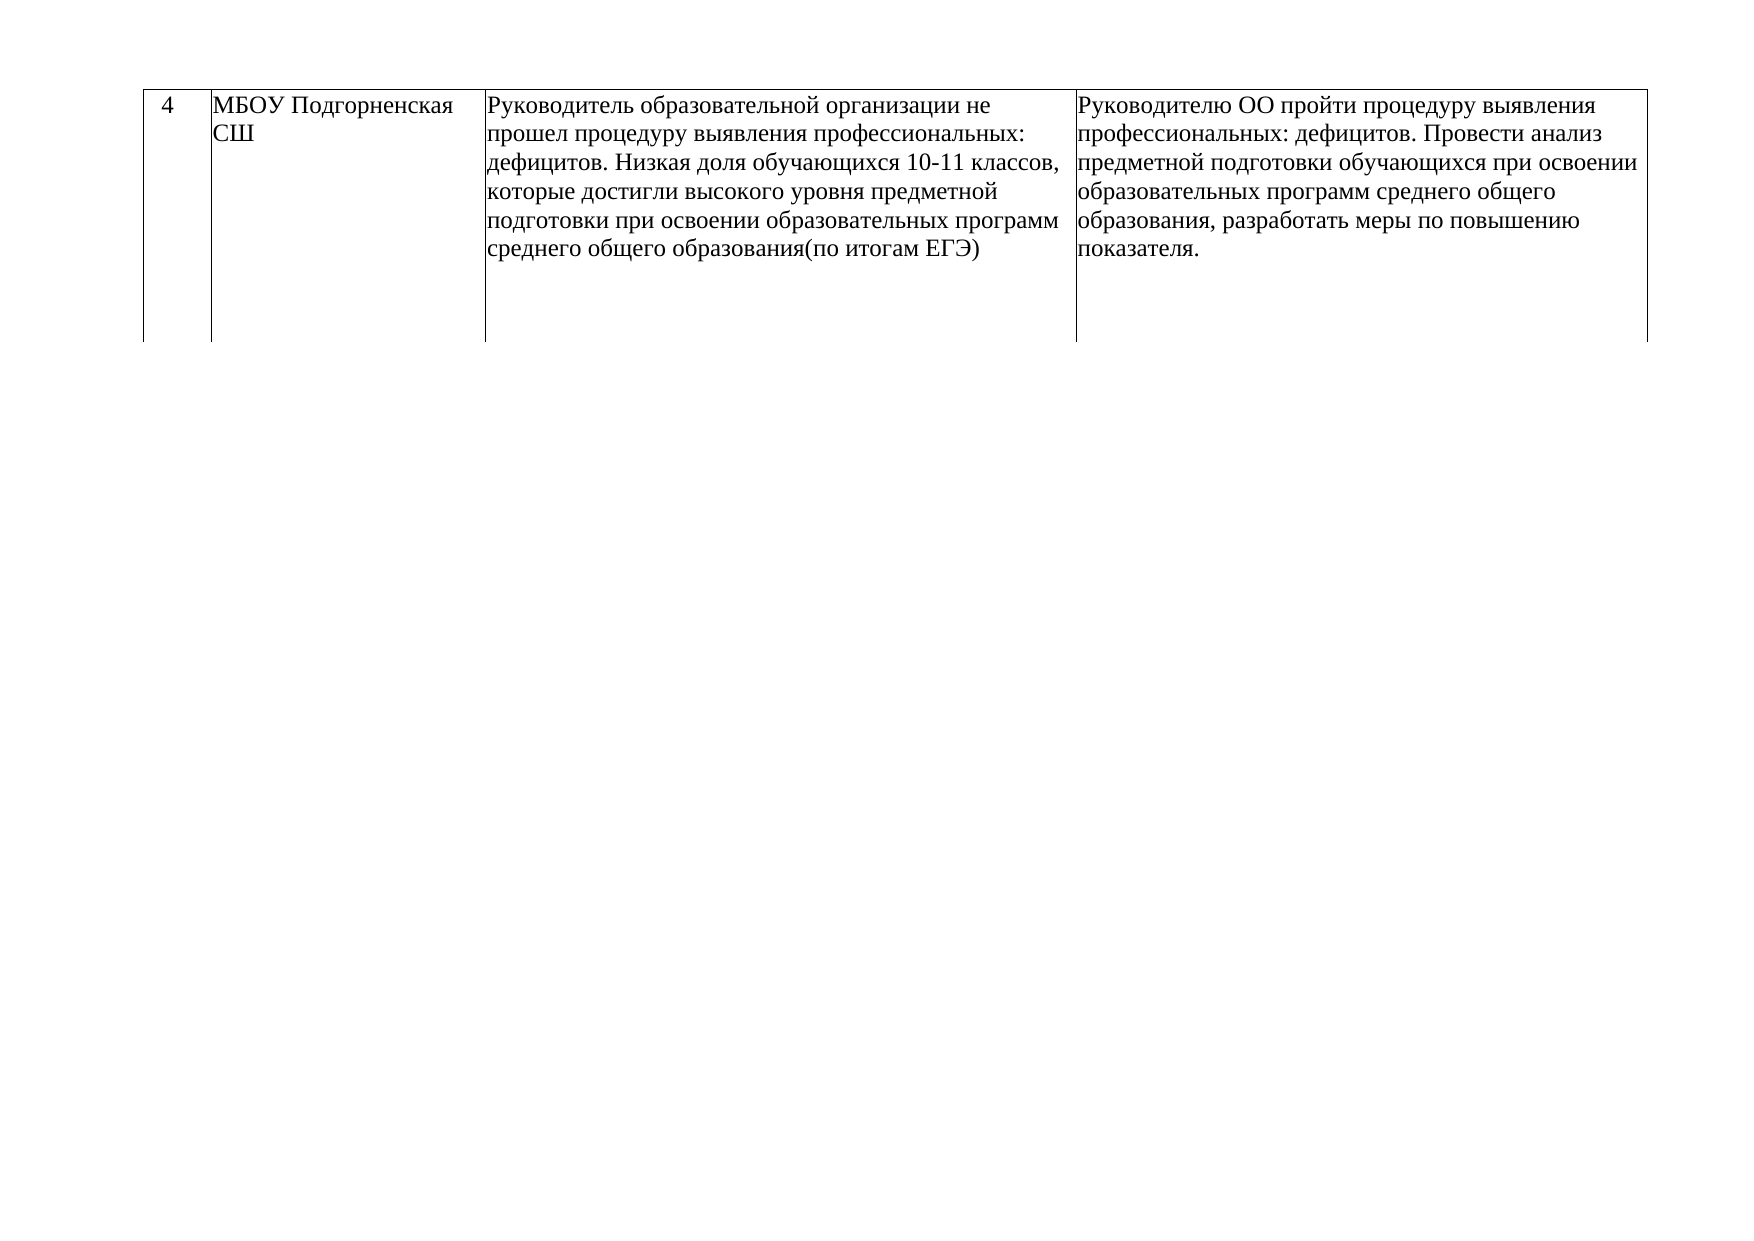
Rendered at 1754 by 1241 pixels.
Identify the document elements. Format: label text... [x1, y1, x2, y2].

table_cell Руководитель образовательной организации не прошел процедуру выявления профессиональных: дефицитов. Низкая доля обучающихся 10-11 классов, которые достигли высокого уровня предметной подготовки при освоении образовательных программ среднего общего образования(по итогам ЕГЭ) [486, 90, 1076, 342]
table_cell МБОУ Подгорненская СШ [212, 90, 485, 342]
table_cell 4 [144, 90, 211, 342]
table_cell Руководителю ОО пройти процедуру выявления профессиональных: дефицитов. Провести анализ предметной подготовки обучающихся при освоении образовательных программ среднего общего образования, разработать меры по повышению показателя. [1077, 90, 1647, 342]
